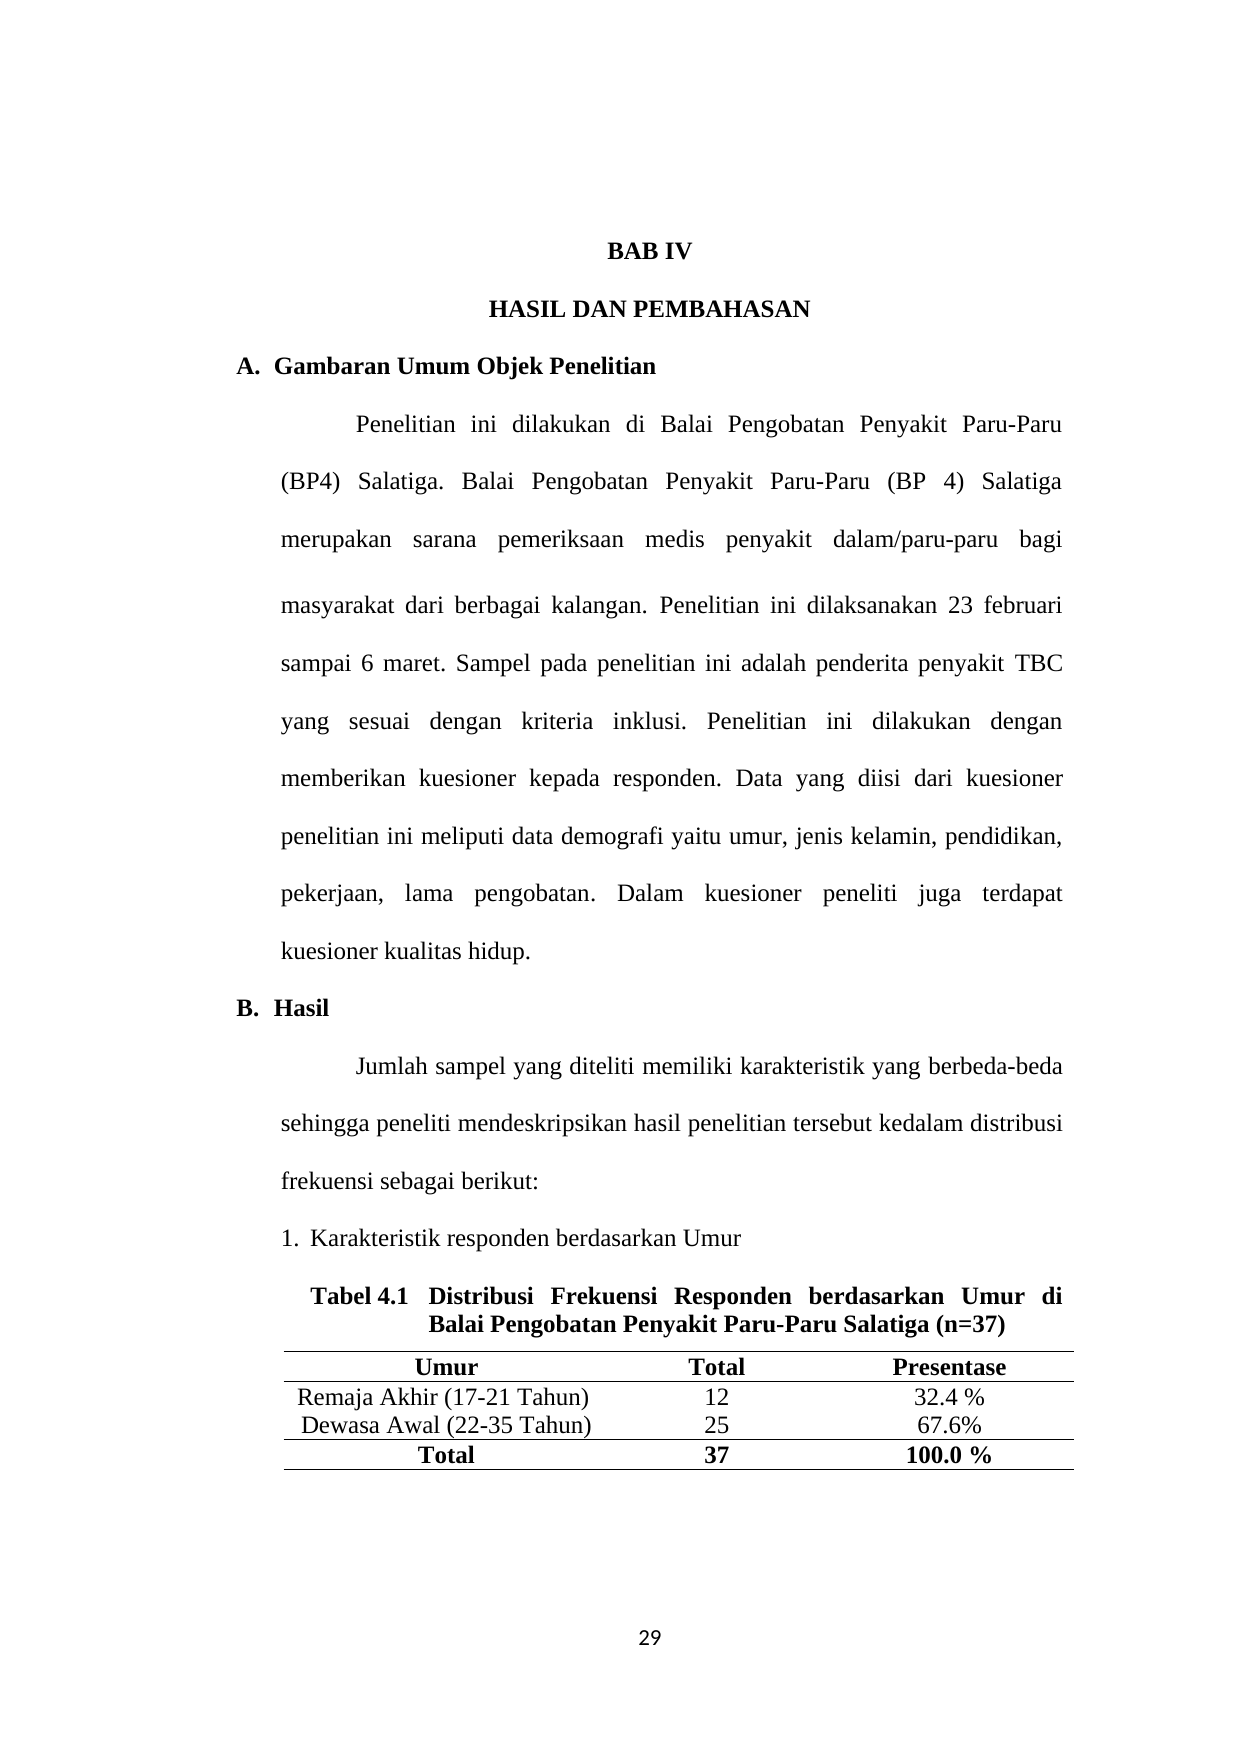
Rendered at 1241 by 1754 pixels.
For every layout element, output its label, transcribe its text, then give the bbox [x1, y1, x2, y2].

table_cell Remaja Akhir (17-21 Tahun) [284, 1382, 609, 1410]
table_header Umur [284, 1352, 609, 1381]
list Karakteristik responden berdasarkan Umur [281, 1223, 1063, 1252]
text Jumlah sampel yang diteliti memiliki karakteristik yang berbeda-beda sehingga peneliti mendeskripsikan hasil penelitian tersebut kedalam distribusi frekuensi sebagai berikut: [281, 1051, 1063, 1194]
table_cell Total [284, 1440, 609, 1469]
subtitle Gambaran Umum Objek Penelitian [236, 351, 1063, 380]
text Tabel 4.1 Distribusi Frekuensi Responden berdasarkan Umur di Balai Pengobatan Penyakit Paru-Paru Salatiga (n=37) [310, 1281, 1063, 1338]
table_cell 37 [609, 1440, 824, 1469]
subtitle Hasil [236, 993, 1063, 1022]
subtitle BAB IV [236, 236, 1063, 265]
table_cell 25 [609, 1410, 824, 1439]
table_cell 67.6% [824, 1410, 1074, 1439]
table_cell 100.0 % [824, 1440, 1074, 1469]
table_cell 32.4 % [824, 1382, 1074, 1410]
subtitle HASIL DAN PEMBAHASAN [236, 294, 1063, 322]
table_header Presentase [824, 1352, 1074, 1381]
text Penelitian ini dilakukan di Balai Pengobatan Penyakit Paru-Paru (BP4) Salatiga. Balai Pengobatan Penyakit Paru-Paru (BP 4) Salatiga merupakan sarana pemeriksaan medis penyakit dalam/paru-paru bagi masyarakat dari berbagai kalangan. Penelitian ini dilaksanakan 23 februari sampai 6 maret. Sampel pada penelitian ini adalah penderita penyakit TBC yang sesuai dengan kriteria inklusi. Penelitian ini dilakukan dengan memberikan kuesioner kepada responden. Data yang diisi dari kuesioner penelitian ini meliputi data demografi yaitu umur, jenis kelamin, pendidikan, pekerjaan, lama pengobatan. Dalam kuesioner peneliti juga terdapat kuesioner kualitas hidup. [281, 409, 1063, 964]
table_cell Dewasa Awal (22-35 Tahun) [284, 1410, 609, 1439]
table_header Total [609, 1352, 824, 1381]
table_cell 12 [609, 1382, 824, 1410]
